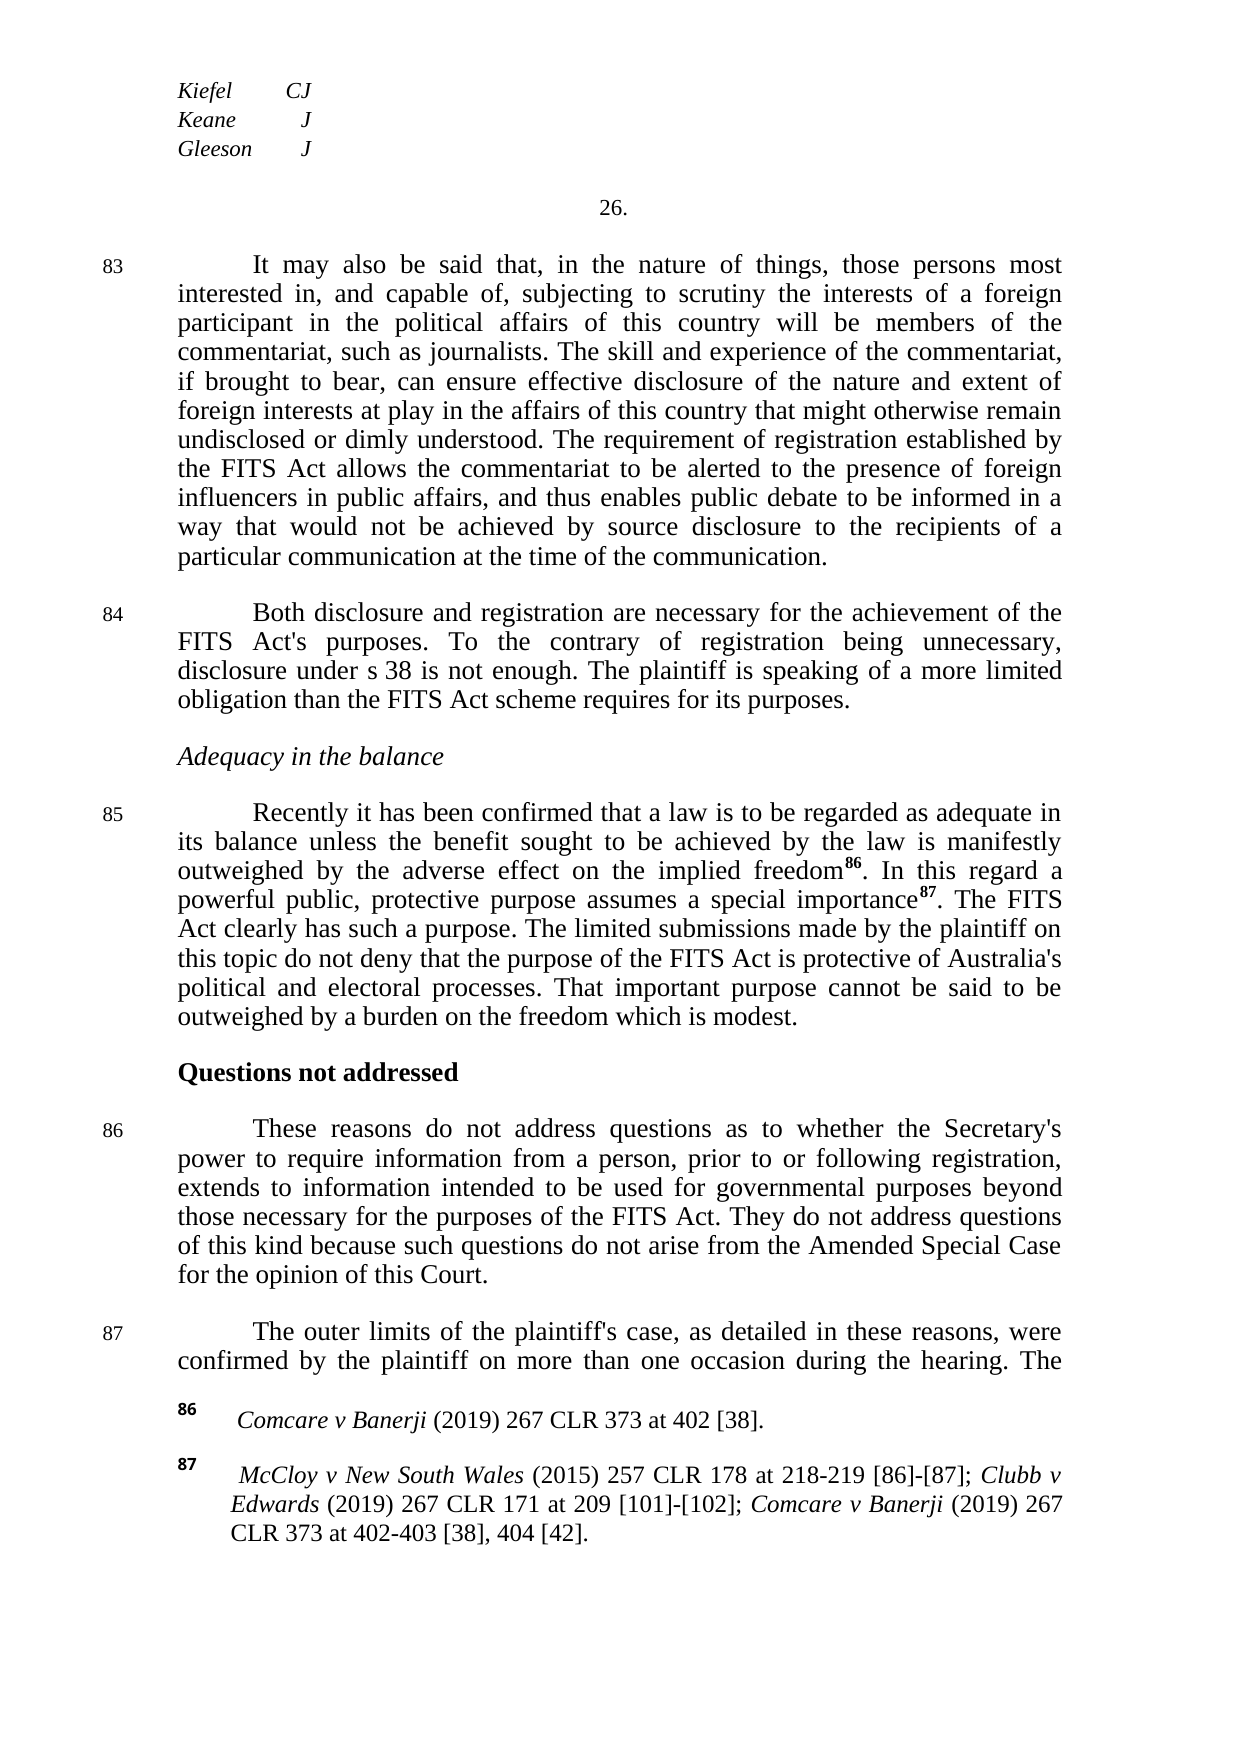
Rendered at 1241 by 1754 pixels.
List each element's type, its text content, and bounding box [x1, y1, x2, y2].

list Both disclosure and registration are necessary for the achievement of the FITS Act's purposes. To the contrary of registration being unnecessary, disclosure under s 38 is not enough. The plaintiff is speaking of a more limited obligation than the FITS Act scheme requires for its purposes. [102, 598, 1063, 714]
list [102, 1317, 1063, 1375]
subtitle Adequacy in the balance [177, 742, 1063, 771]
subtitle Questions not addressed [177, 1058, 1063, 1087]
list Recently it has been confirmed that a law is to be regarded as adequate in its balance unless the benefit sought to be achieved by the law is manifestly outweighed by the adverse effect on the implied freedom. In this regard a powerful public, protective purpose assumes a special importance. The FITS Act clearly has such a purpose. The limited submissions made by the plaintiff on this topic do not deny that the purpose of the FITS Act is protective of Australia's political and electoral processes. That important purpose cannot be said to be outweighed by a burden on the freedom which is modest. [102, 798, 1063, 1031]
list These reasons do not address questions as to whether the Secretary's power to require information from a person, prior to or following registration, extends to information intended to be used for governmental purposes beyond those necessary for the purposes of the FITS Act. They do not address questions of this kind because such questions do not arise from the Amended Special Case for the opinion of this Court. [102, 1114, 1063, 1289]
list It may also be said that, in the nature of things, those persons most interested in, and capable of, subjecting to scrutiny the interests of a foreign participant in the political affairs of this country will be members of the commentariat, such as journalists. The skill and experience of the commentariat, if brought to bear, can ensure effective disclosure of the nature and extent of foreign interests at play in the affairs of this country that might otherwise remain undisclosed or dimly understood. The requirement of registration established by the FITS Act allows the commentariat to be alerted to the presence of foreign influencers in public affairs, and thus enables public debate to be informed in a way that would not be achieved by source disclosure to the recipients of a particular communication at the time of the communication. [102, 250, 1063, 571]
